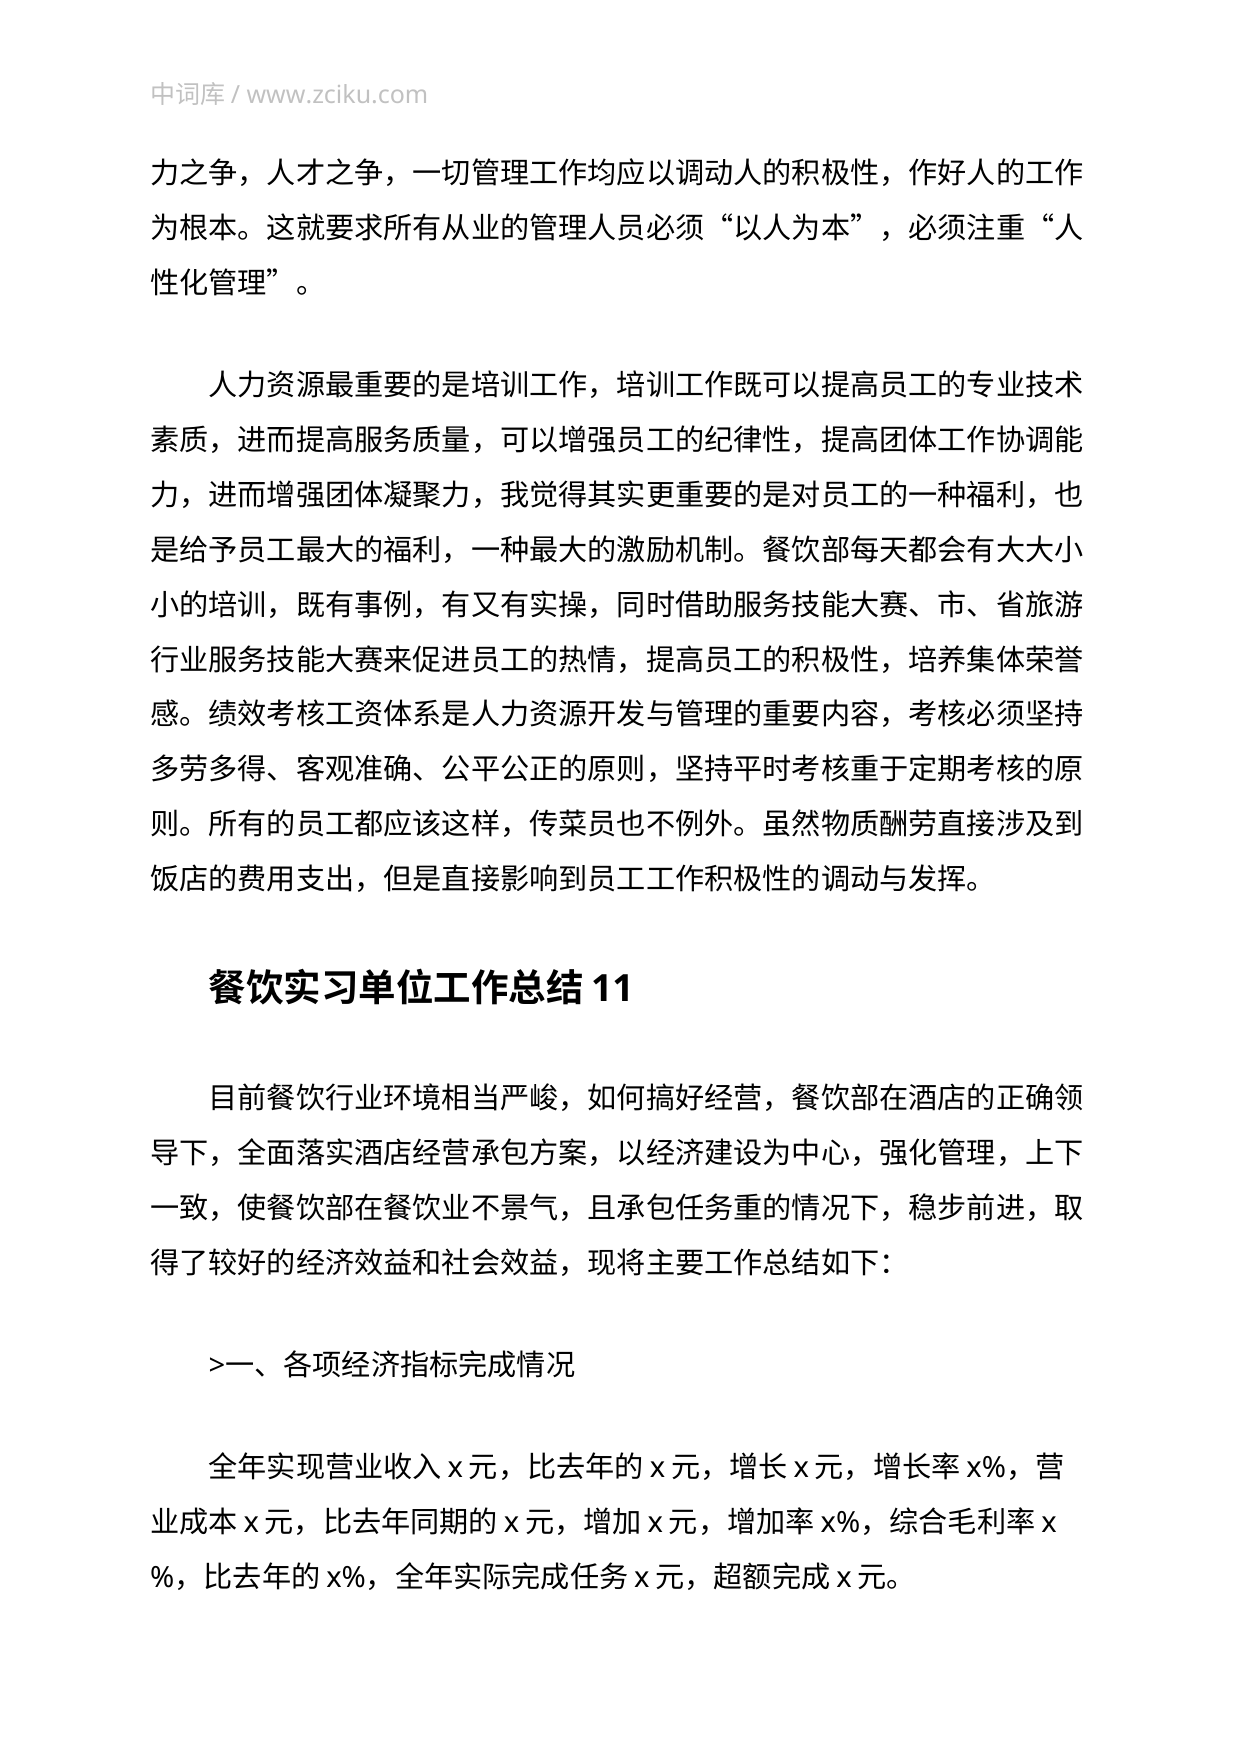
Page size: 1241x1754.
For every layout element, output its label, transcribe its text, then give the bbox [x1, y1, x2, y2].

text >一、各项经济指标完成情况 [150, 1341, 1090, 1384]
text 全年实现营业收入x元，比去年的x元，增长x元，增长率x%，营业成本x元，比去年同期的x元，增加x元，增加率x%，综合毛利率x%，比去年的x%，全年实际完成任务x元，超额完成x元。 [150, 1443, 1090, 1596]
text 人力资源最重要的是培训工作，培训工作既可以提高员工的专业技术素质，进而提高服务质量，可以增强员工的纪律性，提高团体工作协调能力，进而增强团体凝聚力，我觉得其实更重要的是对员工的一种福利，也是给予员工最大的福利，一种最大的激励机制。餐饮部每天都会有大大小小的培训，既有事例，有又有实操，同时借助服务技能大赛、市、省旅游行业服务技能大赛来促进员工的热情，提高员工的积极性，培养集体荣誉感。绩效考核工资体系是人力资源开发与管理的重要内容，考核必须坚持多劳多得、客观准确、公平公正的原则，坚持平时考核重于定期考核的原则。所有的员工都应该这样，传菜员也不例外。虽然物质酬劳直接涉及到饭店的费用支出，但是直接影响到员工工作积极性的调动与发挥。 [150, 362, 1090, 898]
text 餐饮实习单位工作总结11 [150, 957, 1090, 1012]
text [150, 150, 1090, 302]
text 目前餐饮行业环境相当严峻，如何搞好经营，餐饮部在酒店的正确领导下，全面落实酒店经营承包方案，以经济建设为中心，强化管理，上下一致，使餐饮部在餐饮业不景气，且承包任务重的情况下，稳步前进，取得了较好的经济效益和社会效益，现将主要工作总结如下： [150, 1075, 1090, 1282]
